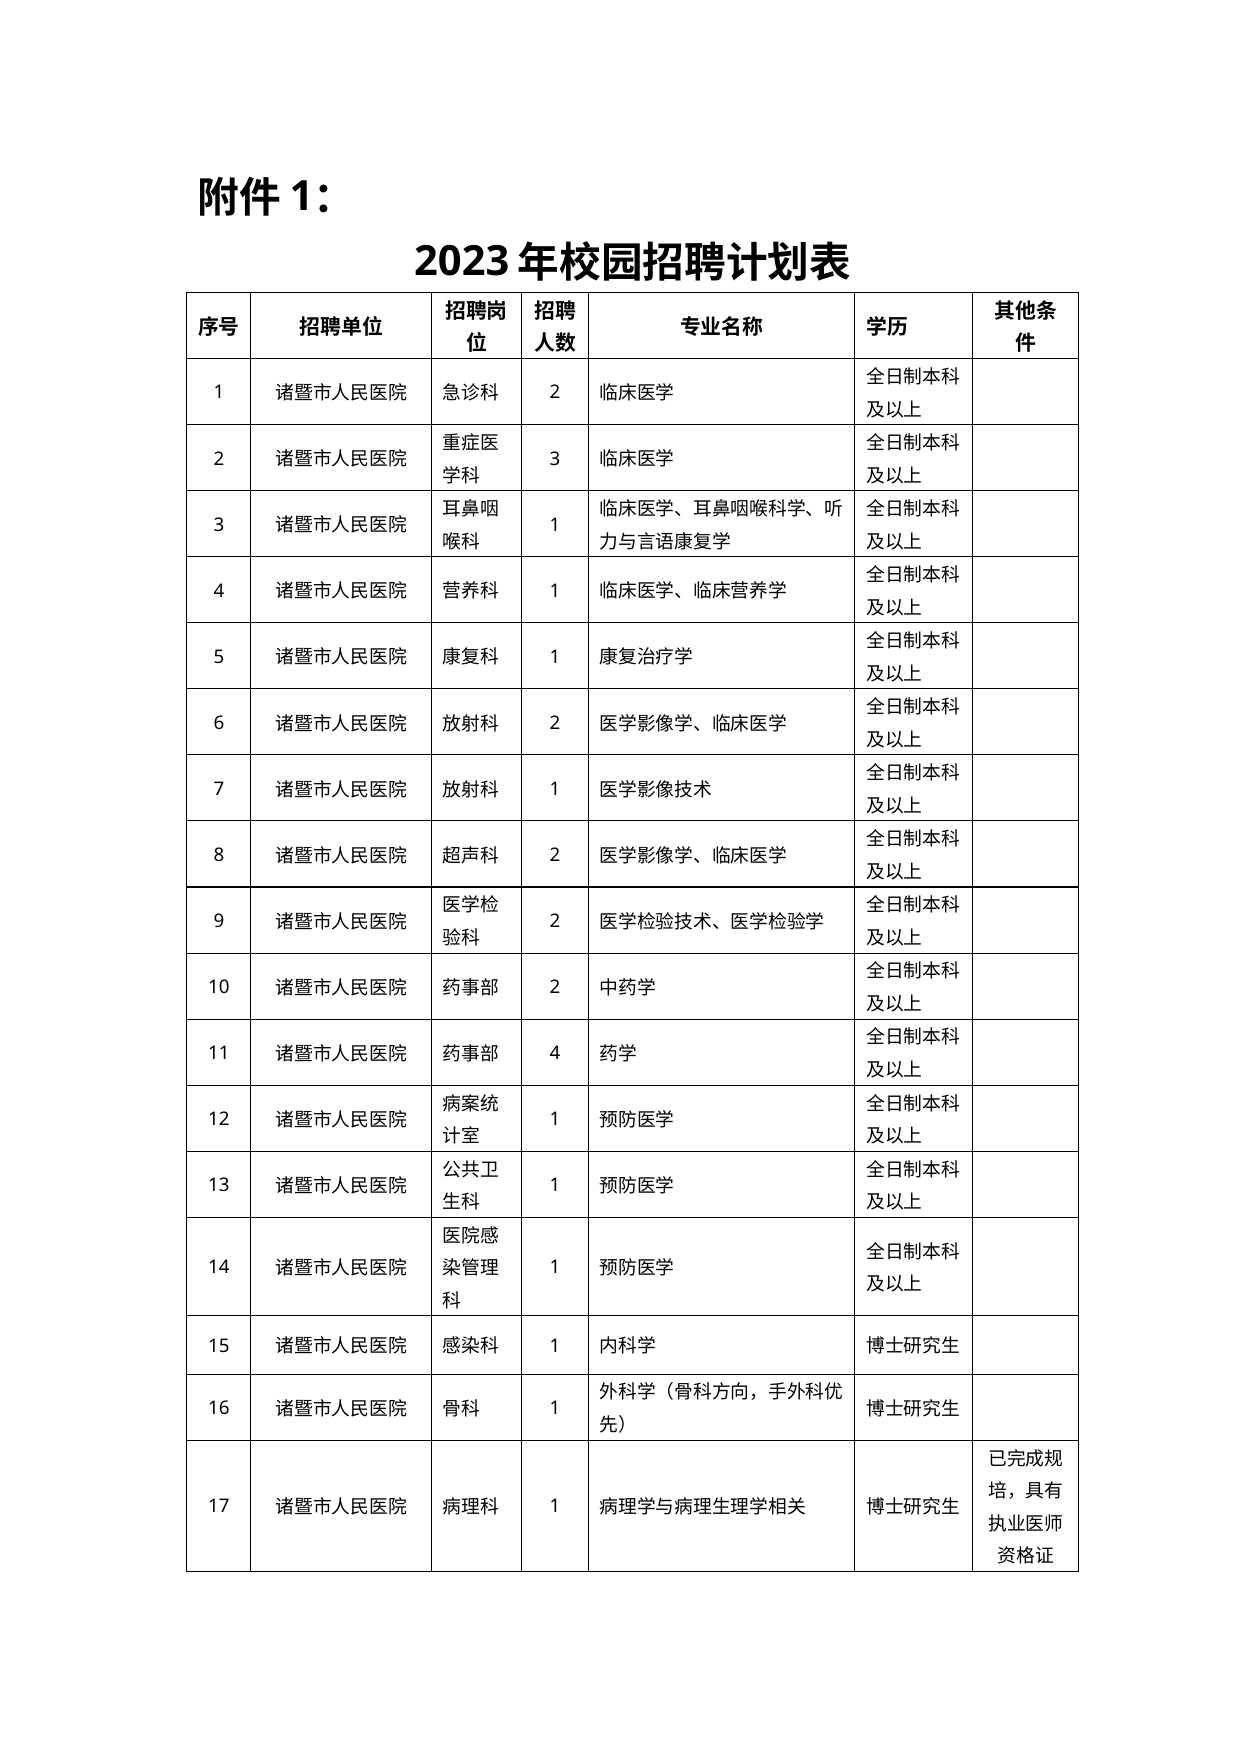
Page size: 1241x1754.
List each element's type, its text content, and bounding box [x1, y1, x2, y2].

table_cell [973, 821, 1078, 886]
table_cell 全日制本科及以上 [855, 1152, 972, 1217]
table_cell 2 [187, 425, 250, 490]
table_cell 预防医学 [589, 1086, 854, 1151]
table_cell 7 [187, 755, 250, 820]
table_cell 医院感染管理科 [432, 1218, 521, 1315]
table_cell 9 [187, 888, 250, 952]
table_cell 内科学 [589, 1316, 854, 1373]
table_cell 诸暨市人民医院 [251, 491, 431, 556]
table_cell 全日制本科及以上 [855, 557, 972, 622]
table_cell 医学检验科 [432, 888, 521, 952]
table_cell 诸暨市人民医院 [251, 755, 431, 820]
table_cell 3 [522, 425, 588, 490]
table_cell [973, 623, 1078, 688]
table_cell 专业名称 [589, 293, 854, 358]
table_cell 感染科 [432, 1316, 521, 1373]
table_cell 药学 [589, 1020, 854, 1084]
table_cell 骨科 [432, 1375, 521, 1439]
table_cell [973, 1218, 1078, 1315]
table_cell 17 [187, 1441, 250, 1571]
table_cell 2 [522, 359, 588, 424]
table_cell 康复治疗学 [589, 623, 854, 688]
table_cell 5 [187, 623, 250, 688]
table_cell [973, 954, 1078, 1018]
table_cell 预防医学 [589, 1218, 854, 1315]
table_cell 重症医学科 [432, 425, 521, 490]
table_cell 8 [187, 821, 250, 886]
table_cell [973, 359, 1078, 424]
table_cell 诸暨市人民医院 [251, 1316, 431, 1373]
table_cell 诸暨市人民医院 [251, 1086, 431, 1151]
table_cell 临床医学 [589, 425, 854, 490]
table_cell 诸暨市人民医院 [251, 359, 431, 424]
table_cell 全日制本科及以上 [855, 1086, 972, 1151]
table_cell 学历 [855, 293, 972, 358]
table_cell 1 [522, 1375, 588, 1439]
table_cell 诸暨市人民医院 [251, 1441, 431, 1571]
table_cell 序号 [187, 293, 250, 358]
table_cell 博士研究生 [855, 1375, 972, 1439]
table_cell 博士研究生 [855, 1316, 972, 1373]
table_cell 诸暨市人民医院 [251, 1152, 431, 1217]
table_cell [973, 1316, 1078, 1373]
table_cell 诸暨市人民医院 [251, 689, 431, 754]
table_cell 全日制本科及以上 [855, 954, 972, 1018]
table_cell 耳鼻咽喉科 [432, 491, 521, 556]
table_cell 诸暨市人民医院 [251, 954, 431, 1018]
table_cell 11 [187, 1020, 250, 1084]
table_cell 诸暨市人民医院 [251, 1218, 431, 1315]
table_cell 已完成规培，具有执业医师资格证 [973, 1441, 1078, 1571]
table_cell 15 [187, 1316, 250, 1373]
table_cell 诸暨市人民医院 [251, 1020, 431, 1084]
table_cell 诸暨市人民医院 [251, 1375, 431, 1439]
table_cell 6 [187, 689, 250, 754]
table_header 附件1： 2023年校园招聘计划表 [186, 162, 1078, 292]
table_cell 全日制本科及以上 [855, 623, 972, 688]
table_cell 1 [522, 491, 588, 556]
table_cell 外科学（骨科方向，手外科优先） [589, 1375, 854, 1439]
table_cell [973, 888, 1078, 952]
table_cell 医学影像学、临床医学 [589, 821, 854, 886]
table_cell 全日制本科及以上 [855, 425, 972, 490]
table_cell 诸暨市人民医院 [251, 623, 431, 688]
table_cell 医学影像技术 [589, 755, 854, 820]
table_cell 招聘人数 [522, 293, 588, 358]
table_cell 营养科 [432, 557, 521, 622]
table_cell 病理科 [432, 1441, 521, 1571]
table_cell 临床医学 [589, 359, 854, 424]
table_cell 博士研究生 [855, 1441, 972, 1571]
table_cell 药事部 [432, 1020, 521, 1084]
table_cell 3 [187, 491, 250, 556]
table_cell 全日制本科及以上 [855, 1218, 972, 1315]
table_cell 预防医学 [589, 1152, 854, 1217]
table_cell 10 [187, 954, 250, 1018]
table_cell 急诊科 [432, 359, 521, 424]
table_cell 招聘单位 [251, 293, 431, 358]
table_cell 1 [187, 359, 250, 424]
table_cell 14 [187, 1218, 250, 1315]
table_cell 招聘岗位 [432, 293, 521, 358]
table_cell 1 [522, 1152, 588, 1217]
table_cell 药事部 [432, 954, 521, 1018]
table_cell 病理学与病理生理学相关 [589, 1441, 854, 1571]
table_cell 超声科 [432, 821, 521, 886]
table_cell 2 [522, 954, 588, 1018]
table_cell 医学检验技术、医学检验学 [589, 888, 854, 952]
table_cell 13 [187, 1152, 250, 1217]
table_cell 放射科 [432, 689, 521, 754]
table_cell [973, 1086, 1078, 1151]
table_cell 2 [522, 821, 588, 886]
table_cell 2 [522, 689, 588, 754]
table_cell 1 [522, 557, 588, 622]
table_cell 全日制本科及以上 [855, 1020, 972, 1084]
table_cell 2 [522, 888, 588, 952]
table_cell 康复科 [432, 623, 521, 688]
table_cell 12 [187, 1086, 250, 1151]
table_cell 病案统计室 [432, 1086, 521, 1151]
table_cell 诸暨市人民医院 [251, 557, 431, 622]
table_cell 公共卫生科 [432, 1152, 521, 1217]
table_cell 诸暨市人民医院 [251, 425, 431, 490]
table_cell 全日制本科及以上 [855, 689, 972, 754]
table_cell 中药学 [589, 954, 854, 1018]
table_cell [973, 557, 1078, 622]
table_cell 全日制本科及以上 [855, 821, 972, 886]
table_cell [973, 1375, 1078, 1439]
table_cell 4 [522, 1020, 588, 1084]
table_cell 放射科 [432, 755, 521, 820]
table_cell 其他条件 [973, 293, 1078, 358]
table_cell 医学影像学、临床医学 [589, 689, 854, 754]
table_cell [973, 1020, 1078, 1084]
table_cell 全日制本科及以上 [855, 359, 972, 424]
table_cell 临床医学、临床营养学 [589, 557, 854, 622]
table_cell 1 [522, 1441, 588, 1571]
table_cell 临床医学、耳鼻咽喉科学、听力与言语康复学 [589, 491, 854, 556]
table_cell 16 [187, 1375, 250, 1439]
table_cell [973, 689, 1078, 754]
table_cell 1 [522, 1086, 588, 1151]
table_cell [973, 425, 1078, 490]
table_cell 全日制本科及以上 [855, 755, 972, 820]
table_cell 诸暨市人民医院 [251, 888, 431, 952]
table_cell 1 [522, 623, 588, 688]
table_cell 4 [187, 557, 250, 622]
table_cell 1 [522, 1316, 588, 1373]
table_cell 全日制本科及以上 [855, 491, 972, 556]
table_cell [973, 491, 1078, 556]
table_cell 全日制本科及以上 [855, 888, 972, 952]
table_cell [973, 755, 1078, 820]
table_cell 1 [522, 755, 588, 820]
table_cell 1 [522, 1218, 588, 1315]
table_cell [973, 1152, 1078, 1217]
table_cell 诸暨市人民医院 [251, 821, 431, 886]
